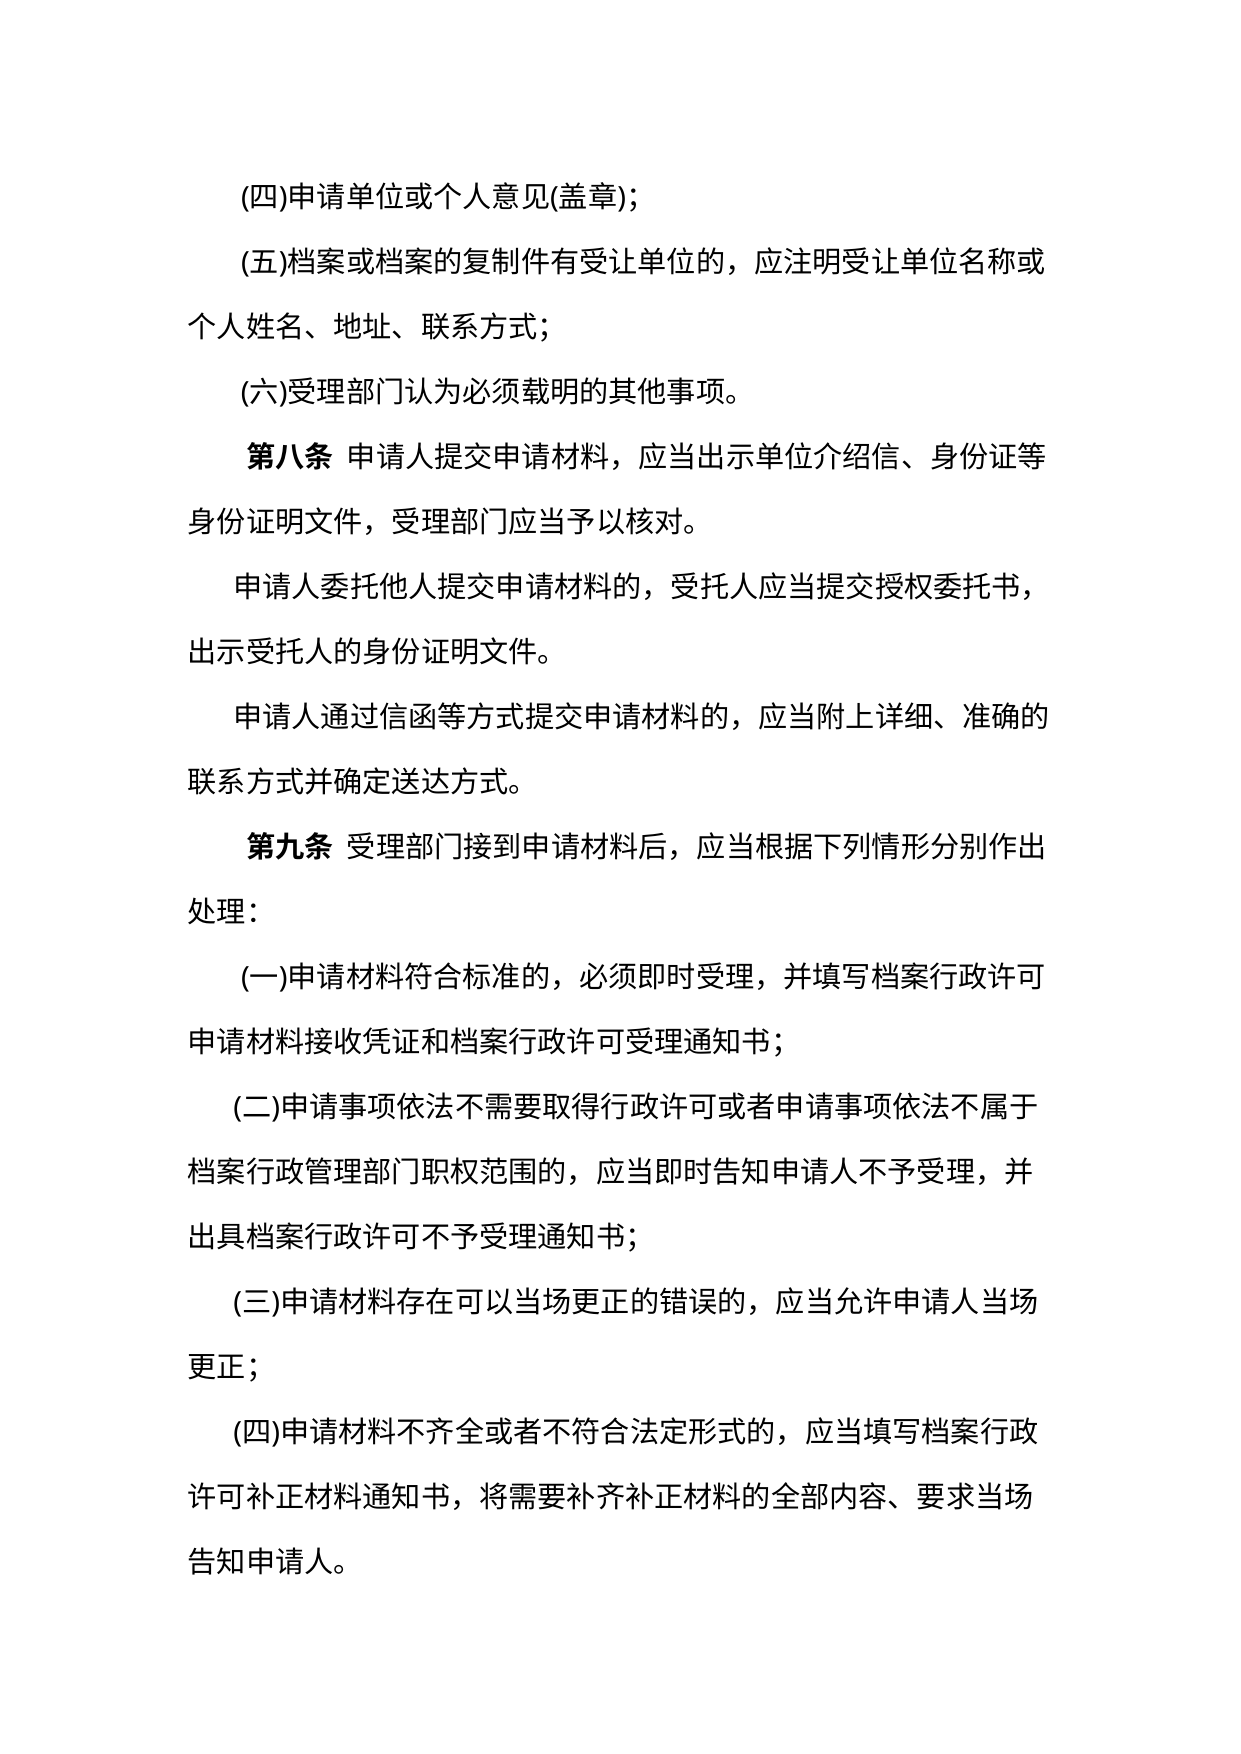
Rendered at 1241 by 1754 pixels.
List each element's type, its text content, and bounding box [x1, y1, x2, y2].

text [187, 812, 1053, 1592]
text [187, 162, 1053, 422]
text 第八条 申请人提交申请材料，应当出示单位介绍信、身份证等身份证明文件，受理部门应当予以核对。 申请人委托他人提交申请材料的，受托人应当提交授权委托书，出示受托人的身份证明文件。 申请人通过信函等方式提交申请材料的，应当附上详细、准确的联系方式并确定送达方式。 [187, 422, 1053, 812]
